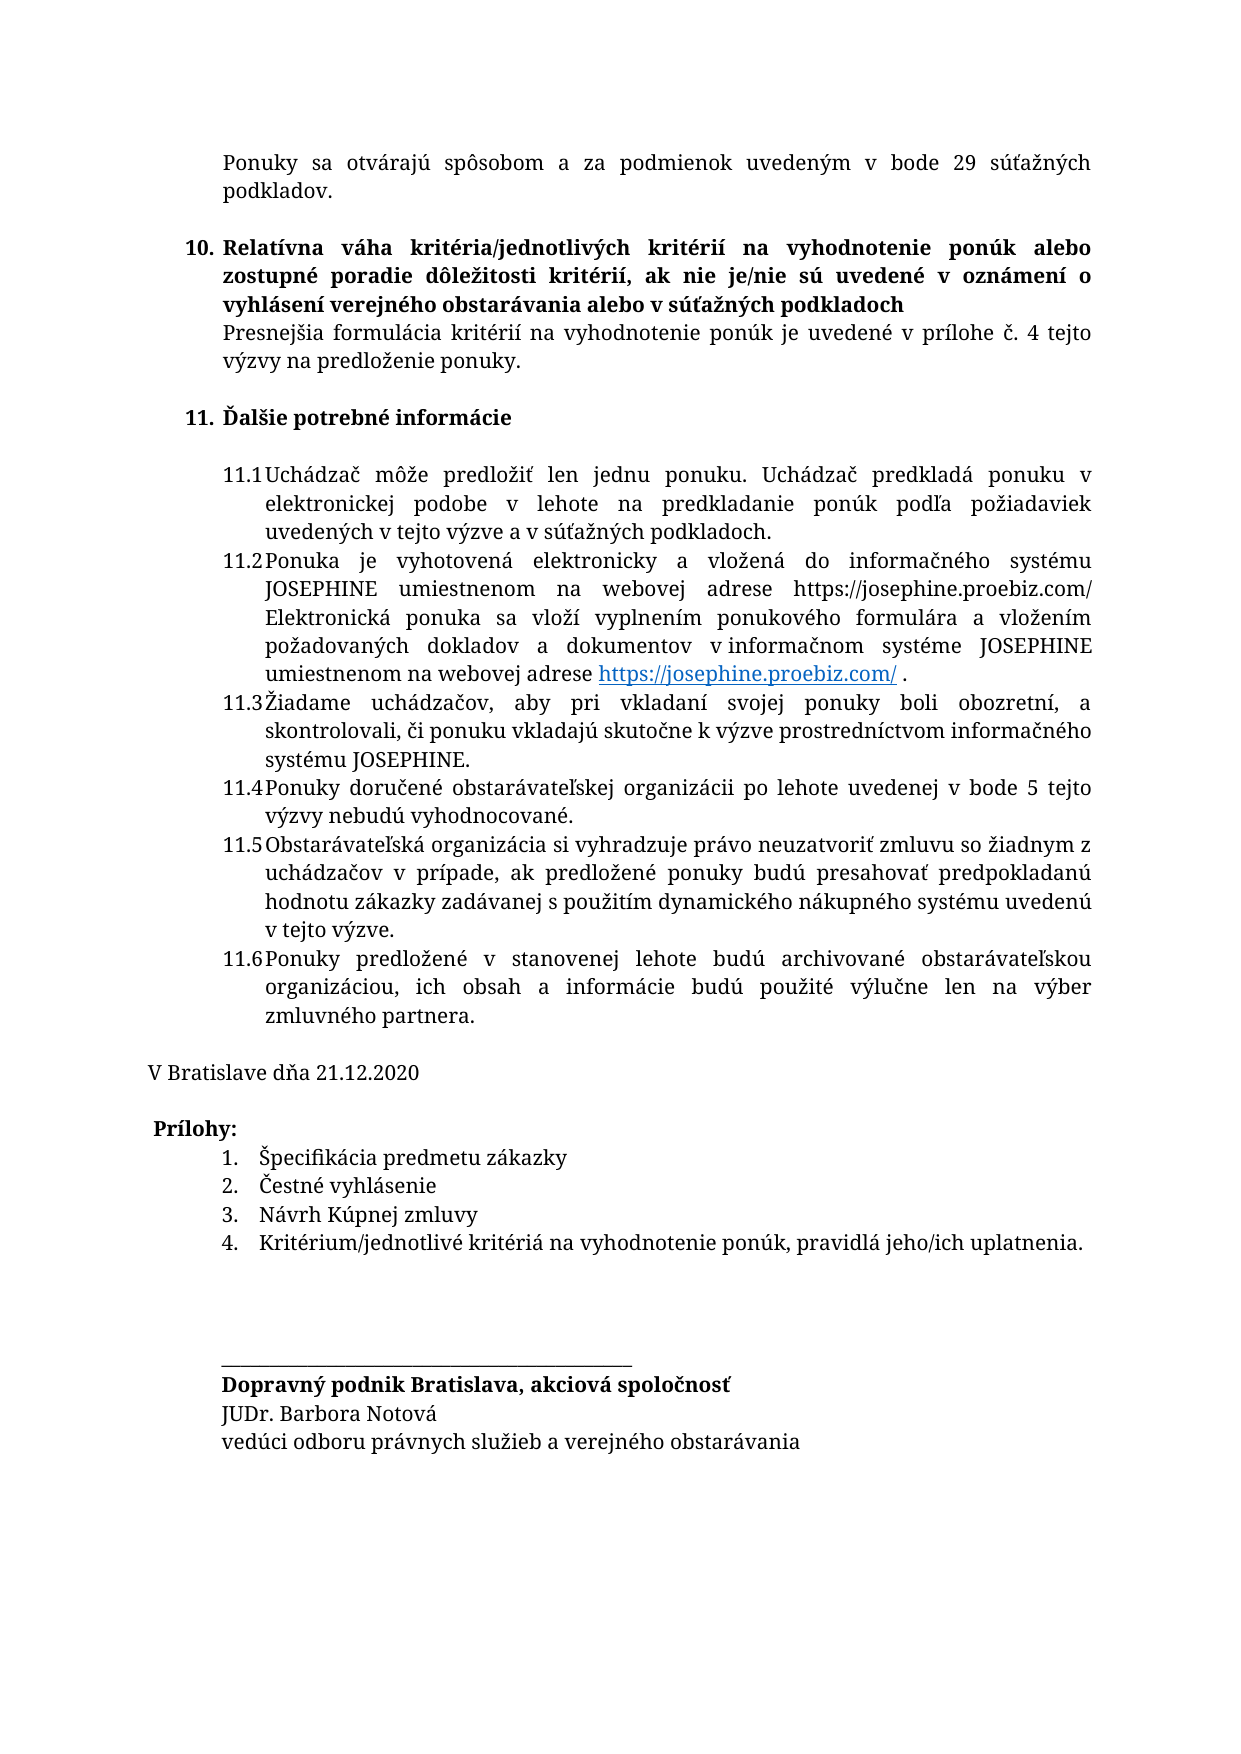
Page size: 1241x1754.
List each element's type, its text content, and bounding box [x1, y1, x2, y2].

list Ponuky doručené obstarávateľskej organizácii po lehote uvedenej v bode 5 tejto výzvy nebudú vyhodnocované. [223, 773, 1093, 830]
text ___________________________________________ [148, 1342, 1093, 1370]
list Presnejšia formulácia kritérií na vyhodnotenie ponúk je uvedené v prílohe č. 4 tejto výzvy na predloženie ponuky. [223, 318, 1093, 375]
list Relatívna váha kritéria/jednotlivých kritérií na vyhodnotenie ponúk alebo zostupné poradie dôležitosti kritérií, ak nie je/nie sú uvedené v oznámení o vyhlásení verejného obstarávania alebo v súťažných podkladoch [185, 233, 1093, 318]
text Dopravný podnik Bratislava, akciová spoločnosť [148, 1370, 1093, 1399]
list Špecifikácia predmetu zákazky [221, 1143, 1093, 1171]
list Ponuka je vyhotovená elektronicky a vložená do informačného systému JOSEPHINE umiestnenom na webovej adrese https://josephine.proebiz.com/ Elektronická ponuka sa vloží vyplnením ponukového formulára a vložením požadovaných dokladov a dokumentov v informačnom systéme JOSEPHINE umiestnenom na webovej adrese https://josephine.proebiz.com/ . [223, 546, 1093, 688]
text V Bratislave dňa 21.12.2020 [148, 1058, 1093, 1086]
text JUDr. Barbora Notová [148, 1399, 1093, 1427]
list Ďalšie potrebné informácie [185, 403, 1093, 432]
list Žiadame uchádzačov, aby pri vkladaní svojej ponuky boli obozretní, a skontrolovali, či ponuku vkladajú skutočne k výzve prostredníctvom informačného systému Josephine. [223, 688, 1093, 773]
list Uchádzač môže predložiť len jednu ponuku. Uchádzač predkladá ponuku v elektronickej podobe v lehote na predkladanie ponúk podľa požiadaviek uvedených v tejto výzve a v súťažných podkladoch. [223, 460, 1093, 546]
list Kritérium/jednotlivé kritériá na vyhodnotenie ponúk, pravidlá jeho/ich uplatnenia. [221, 1228, 1093, 1257]
text vedúci odboru právnych služieb a verejného obstarávania [148, 1427, 1093, 1456]
text Prílohy: [148, 1114, 1093, 1143]
list Ponuky predložené v stanovenej lehote budú archivované obstarávateľskou organizáciou, ich obsah a informácie budú použité výlučne len na výber zmluvného partnera. [223, 944, 1093, 1029]
list Ponuky sa otvárajú spôsobom a za podmienok uvedeným v bode 29 súťažných podkladov. [223, 148, 1093, 204]
list Obstarávateľská organizácia si vyhradzuje právo neuzatvoriť zmluvu so žiadnym z uchádzačov v prípade, ak predložené ponuky budú presahovať predpokladanú hodnotu zákazky zadávanej s použitím dynamického nákupného systému uvedenú v tejto výzve. [223, 830, 1093, 944]
list Návrh Kúpnej zmluvy [221, 1200, 1093, 1228]
list Čestné vyhlásenie [221, 1171, 1093, 1200]
